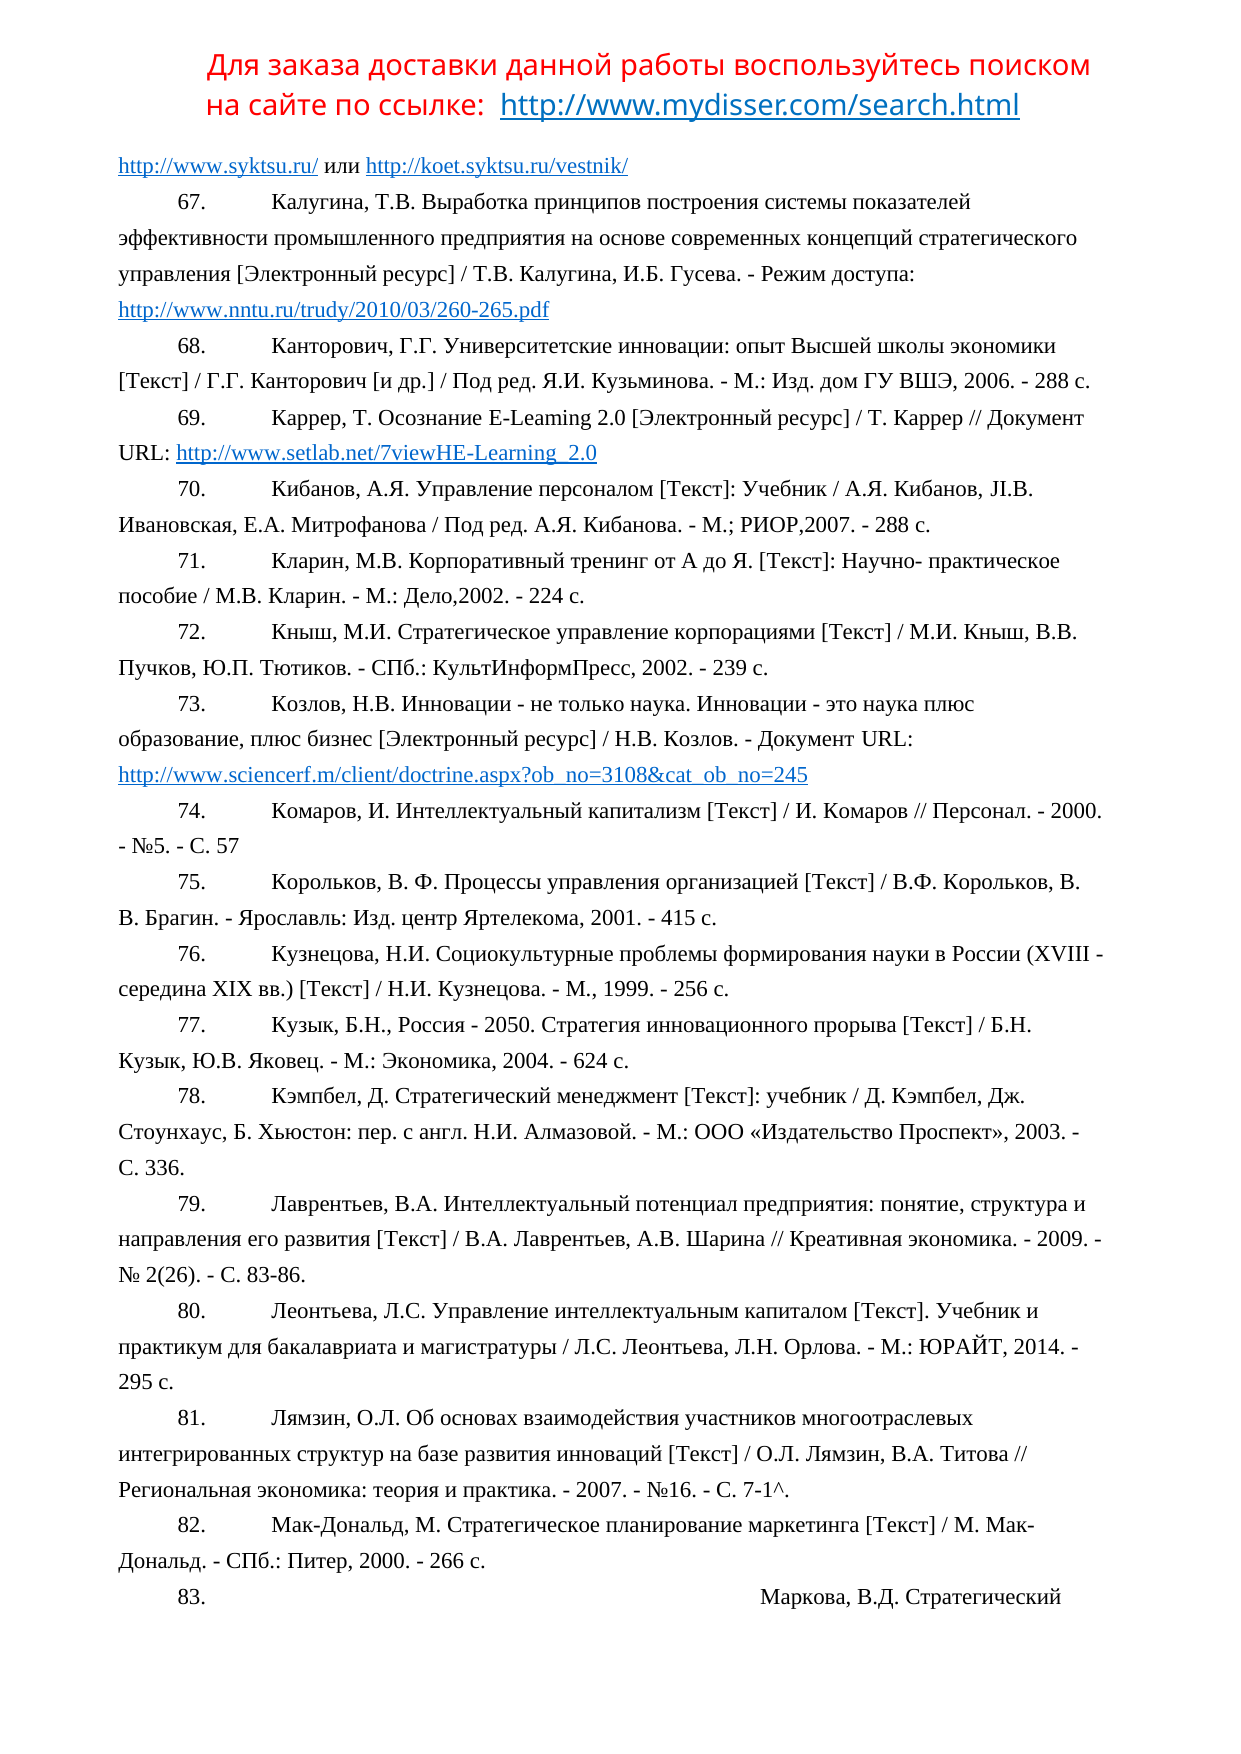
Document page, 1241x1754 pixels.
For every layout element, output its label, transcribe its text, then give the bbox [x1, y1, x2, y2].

list Комаров, И. Интеллектуальный капитализм [Текст] / И. Комаров // Персонал. - 2000. - №5. - С. 57 [118, 789, 1105, 861]
list Канторович, Г.Г. Университетские инновации: опыт Высшей школы экономики [Текст] / Г.Г. Канторович [и др.] / Под ред. Я.И. Кузьминова. - М.: Изд. дом ГУ ВШЭ, 2006. - 288 с. [118, 324, 1103, 396]
list Кибанов, А.Я. Управление персоналом [Текст]: Учебник / А.Я. Кибанов, JI.B. Ивановская, Е.А. Митрофанова / Под ред. А.Я. Кибанова. - М.; РИОР,2007. - 288 с. [118, 468, 1105, 539]
list Кузык, Б.Н., Россия - 2050. Стратегия инновационного прорыва [Текст] / Б.Н. Кузык, Ю.В. Яковец. - М.: Экономика, 2004. - 624 с. [118, 1004, 1105, 1075]
list Кузнецова, Н.И. Социокультурные проблемы формирования науки в России (XVIII - середина XIX вв.) [Текст] / Н.И. Кузнецова. - М., 1999. - 256 с. [118, 932, 1105, 1004]
list Кныш, М.И. Стратегическое управление корпорациями [Текст] / М.И. Кныш, В.В. Пучков, Ю.П. Тютиков. - СПб.: КультИнформПресс, 2002. - 239 с. [118, 611, 1105, 682]
list Кэмпбел, Д. Стратегический менеджмент [Текст]: учебник / Д. Кэмпбел, Дж. Стоунхаус, Б. Хьюстон: пер. с англ. Н.И. Алмазовой. - М.: ООО «Издательство Проспект», 2003. - С. 336. [118, 1075, 1105, 1183]
list Каррер, Т. Осознание E-Leaming 2.0 [Электронный ресурс] / Т. Каррер // Документ URL: http://www.setlab.net/7viewHE-Learning_2.0 [118, 396, 1103, 468]
list Кларин, М.В. Корпоративный тренинг от А до Я. [Текст]: Научно- практическое пособие / М.В. Кларин. - М.: Дело,2002. - 224 с. [118, 539, 1105, 611]
list Леонтьева, Л.С. Управление интеллектуальным капиталом [Текст]. Учебник и практикум для бакалавриата и магистратуры / Л.С. Леонтьева, Л.Н. Орлова. - М.: ЮРАЙТ, 2014. - 295 с. [118, 1290, 1105, 1397]
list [118, 144, 1103, 181]
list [118, 1576, 1105, 1611]
list Козлов, Н.В. Инновации - не только наука. Инновации - это наука плюс образование, плюс бизнес [Электронный ресурс] / Н.В. Козлов. - Документ URL: http://www.sciencerf.m/client/doctrine.aspx?ob_no=3108&cat_ob_no=245 [118, 682, 1105, 789]
list Мак-Дональд, М. Стратегическое планирование маркетинга [Текст] / М. Мак-Дональд. - СПб.: Питер, 2000. - 266 с. [118, 1504, 1105, 1576]
list Лямзин, О.Л. Об основах взаимодействия участников многоотраслевых интегрированных структур на базе развития инноваций [Текст] / О.Л. Лямзин, В.А. Титова // Региональная экономика: теория и практика. - 2007. - №16. - С. 7-1^. [118, 1397, 1105, 1504]
list Лаврентьев, В.А. Интеллектуальный потенциал предприятия: понятие, структура и направления его развития [Текст] / В.А. Лаврентьев, А.В. Шарина // Креативная экономика. - 2009. - № 2(26). - С. 83-86. [118, 1183, 1105, 1290]
list Корольков, В. Ф. Процессы управления организацией [Текст] / В.Ф. Корольков, В. В. Брагин. - Ярославль: Изд. центр Яртелекома, 2001. - 415 с. [118, 861, 1105, 932]
list Калугина, Т.В. Выработка принципов построения системы показателей эффективности промышленного предприятия на основе современных концепций стратегического управления [Электронный ресурс] / Т.В. Калугина, И.Б. Гусева. - Режим доступа: http://www.nntu.ru/trudy/2010/03/260-265.pdf [118, 181, 1103, 324]
